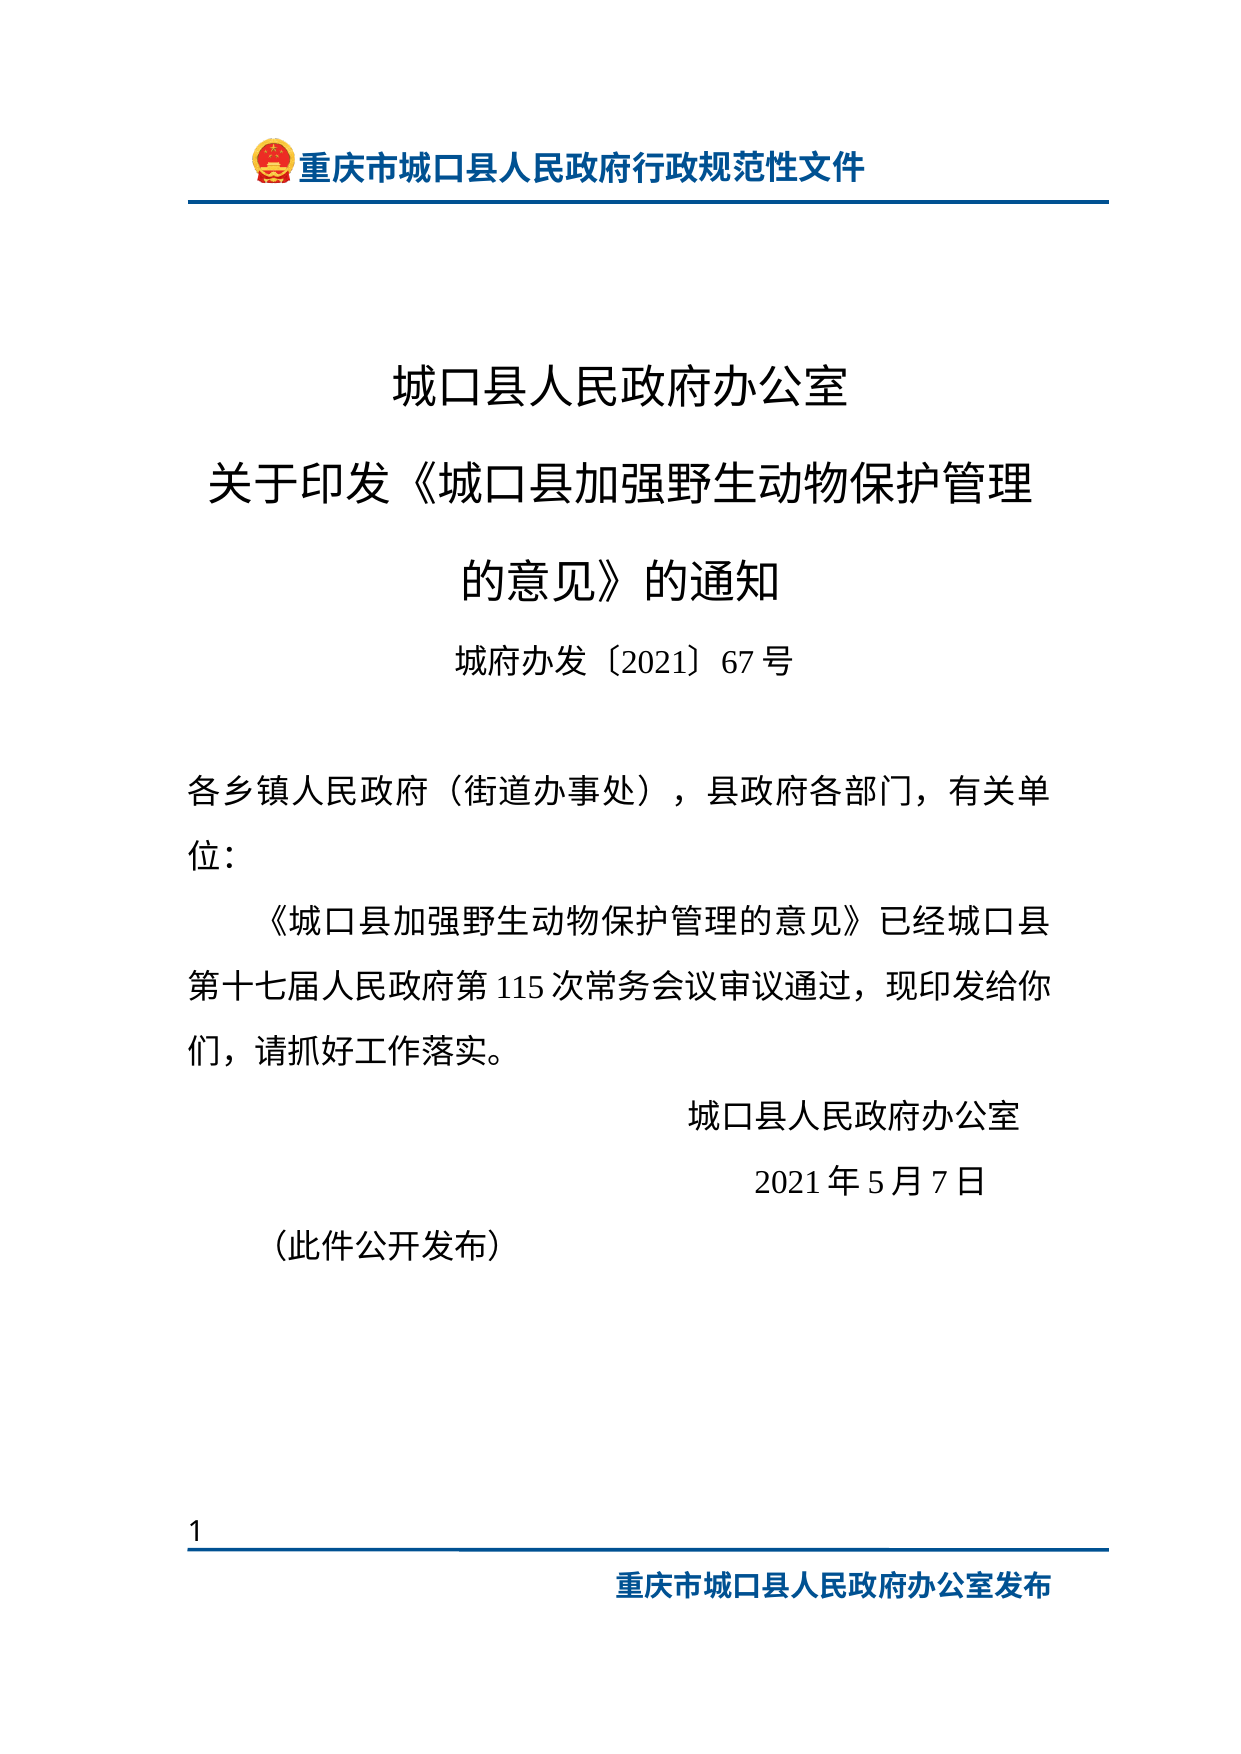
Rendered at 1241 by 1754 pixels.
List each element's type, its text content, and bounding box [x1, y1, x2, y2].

text 城口县人民政府办公室 [187, 1082, 1053, 1147]
text 2021年5月7日 [187, 1147, 1053, 1212]
text 城府办发〔2021〕67号 [187, 627, 1053, 692]
text 《城口县加强野生动物保护管理的意见》已经城口县第十七届人民政府第115次常务会议审议通过，现印发给你们，请抓好工作落实。 [187, 887, 1053, 1082]
text 各乡镇人民政府（街道办事处），县政府各部门，有关单位： [187, 757, 1053, 887]
text 关于印发《城口县加强野生动物保护管理 [187, 432, 1053, 529]
text 的意见》的通知 [187, 529, 1053, 627]
text （此件公开发布） [187, 1212, 1053, 1277]
picture [248, 136, 299, 187]
text 城口县人民政府办公室 [187, 334, 1053, 432]
